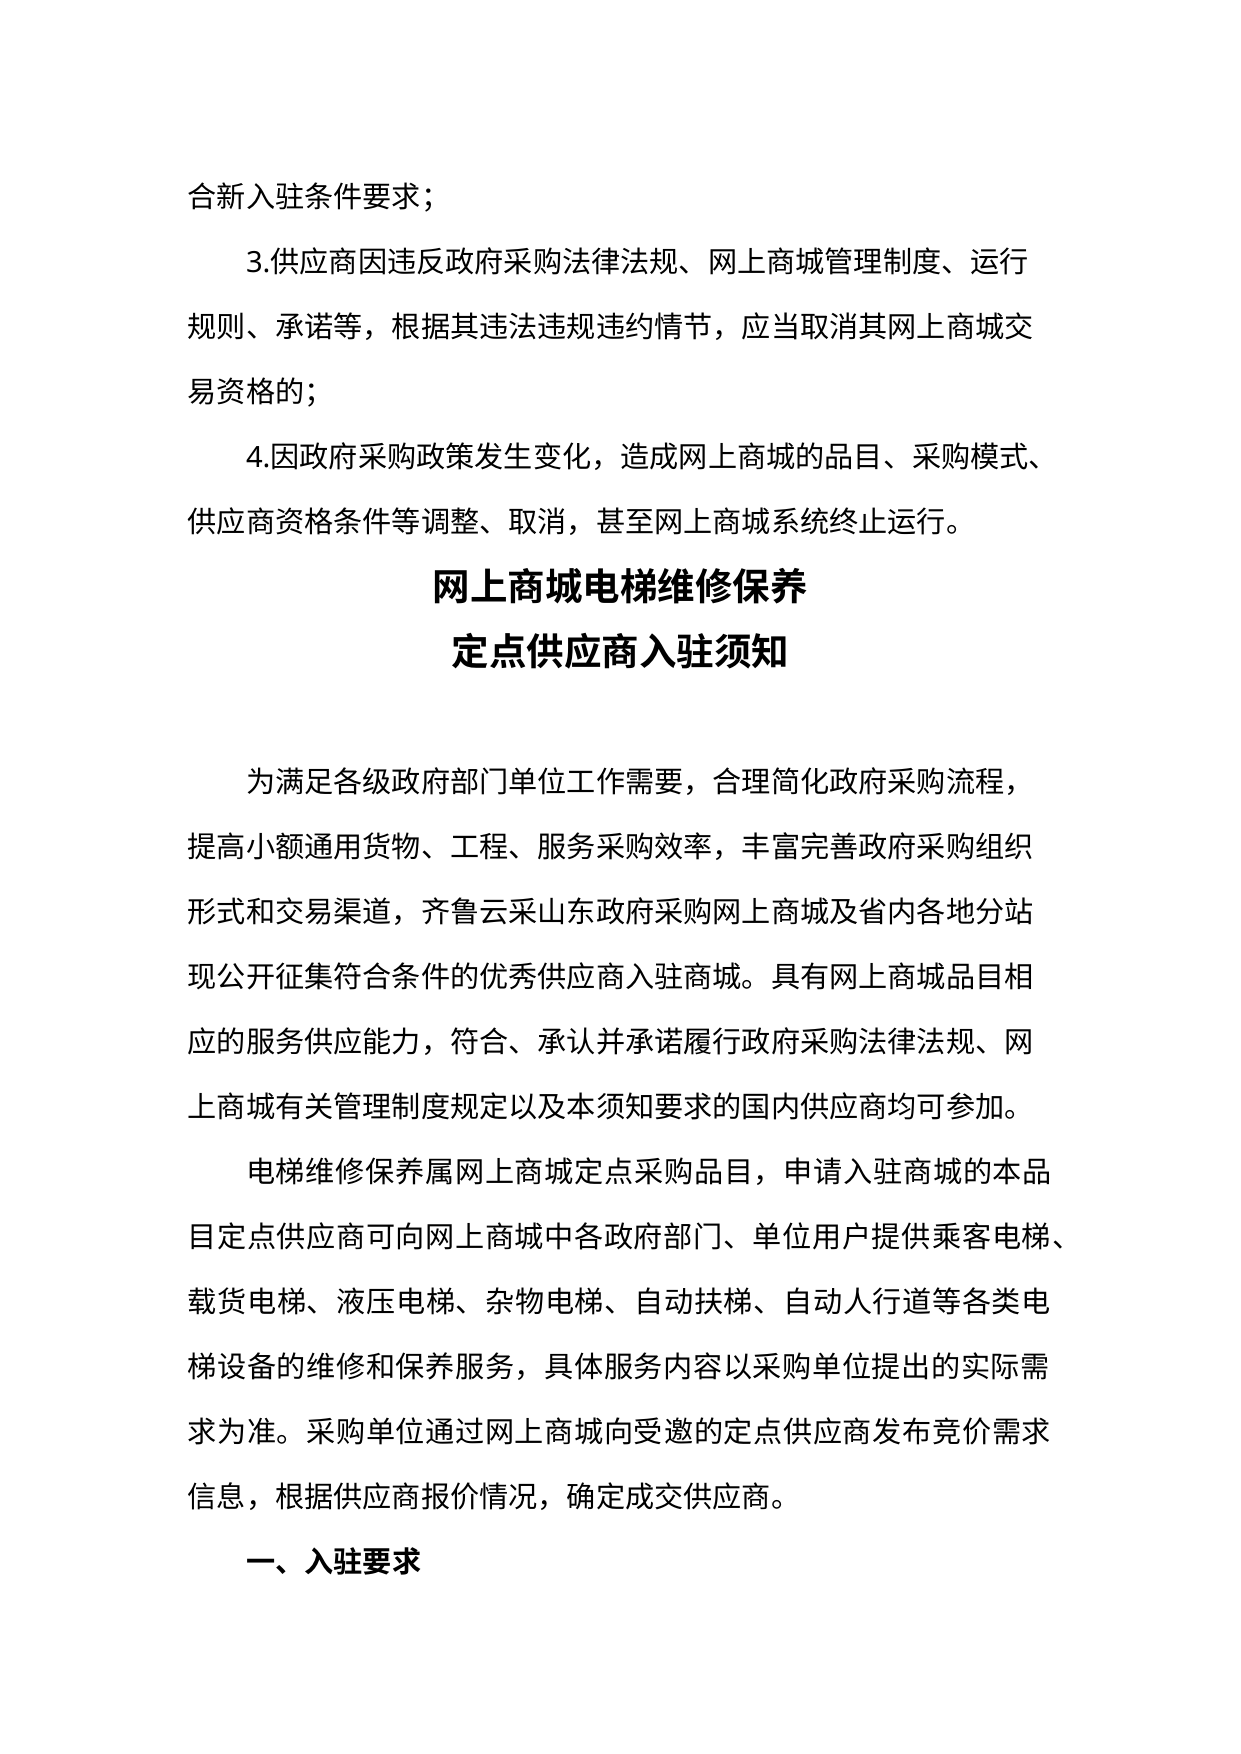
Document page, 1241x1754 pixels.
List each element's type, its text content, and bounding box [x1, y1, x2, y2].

text 网上商城电梯维修保养 [187, 552, 1053, 617]
text 定点供应商入驻须知 [187, 617, 1053, 682]
text 电梯维修保养属网上商城定点采购品目，申请入驻商城的本品目定点供应商可向网上商城中各政府部门、单位用户提供乘客电梯、载货电梯、液压电梯、杂物电梯、自动扶梯、自动人行道等各类电梯设备的维修和保养服务，具体服务内容以采购单位提出的实际需求为准。采购单位通过网上商城向受邀的定点供应商发布竞价需求信息，根据供应商报价情况，确定成交供应商。 [187, 1137, 1053, 1527]
text 一、入驻要求 [187, 1527, 1053, 1592]
text 4.因政府采购政策发生变化，造成网上商城的品目、采购模式、供应商资格条件等调整、取消，甚至网上商城系统终止运行。 [187, 422, 1053, 552]
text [187, 162, 1053, 227]
text 为满足各级政府部门单位工作需要，合理简化政府采购流程，提高小额通用货物、工程、服务采购效率，丰富完善政府采购组织形式和交易渠道，齐鲁云采山东政府采购网上商城及省内各地分站现公开征集符合条件的优秀供应商入驻商城。具有网上商城品目相应的服务供应能力，符合、承认并承诺履行政府采购法律法规、网上商城有关管理制度规定以及本须知要求的国内供应商均可参加。 [187, 747, 1053, 1137]
text 3.供应商因违反政府采购法律法规、网上商城管理制度、运行规则、承诺等，根据其违法违规违约情节，应当取消其网上商城交易资格的； [187, 227, 1053, 422]
